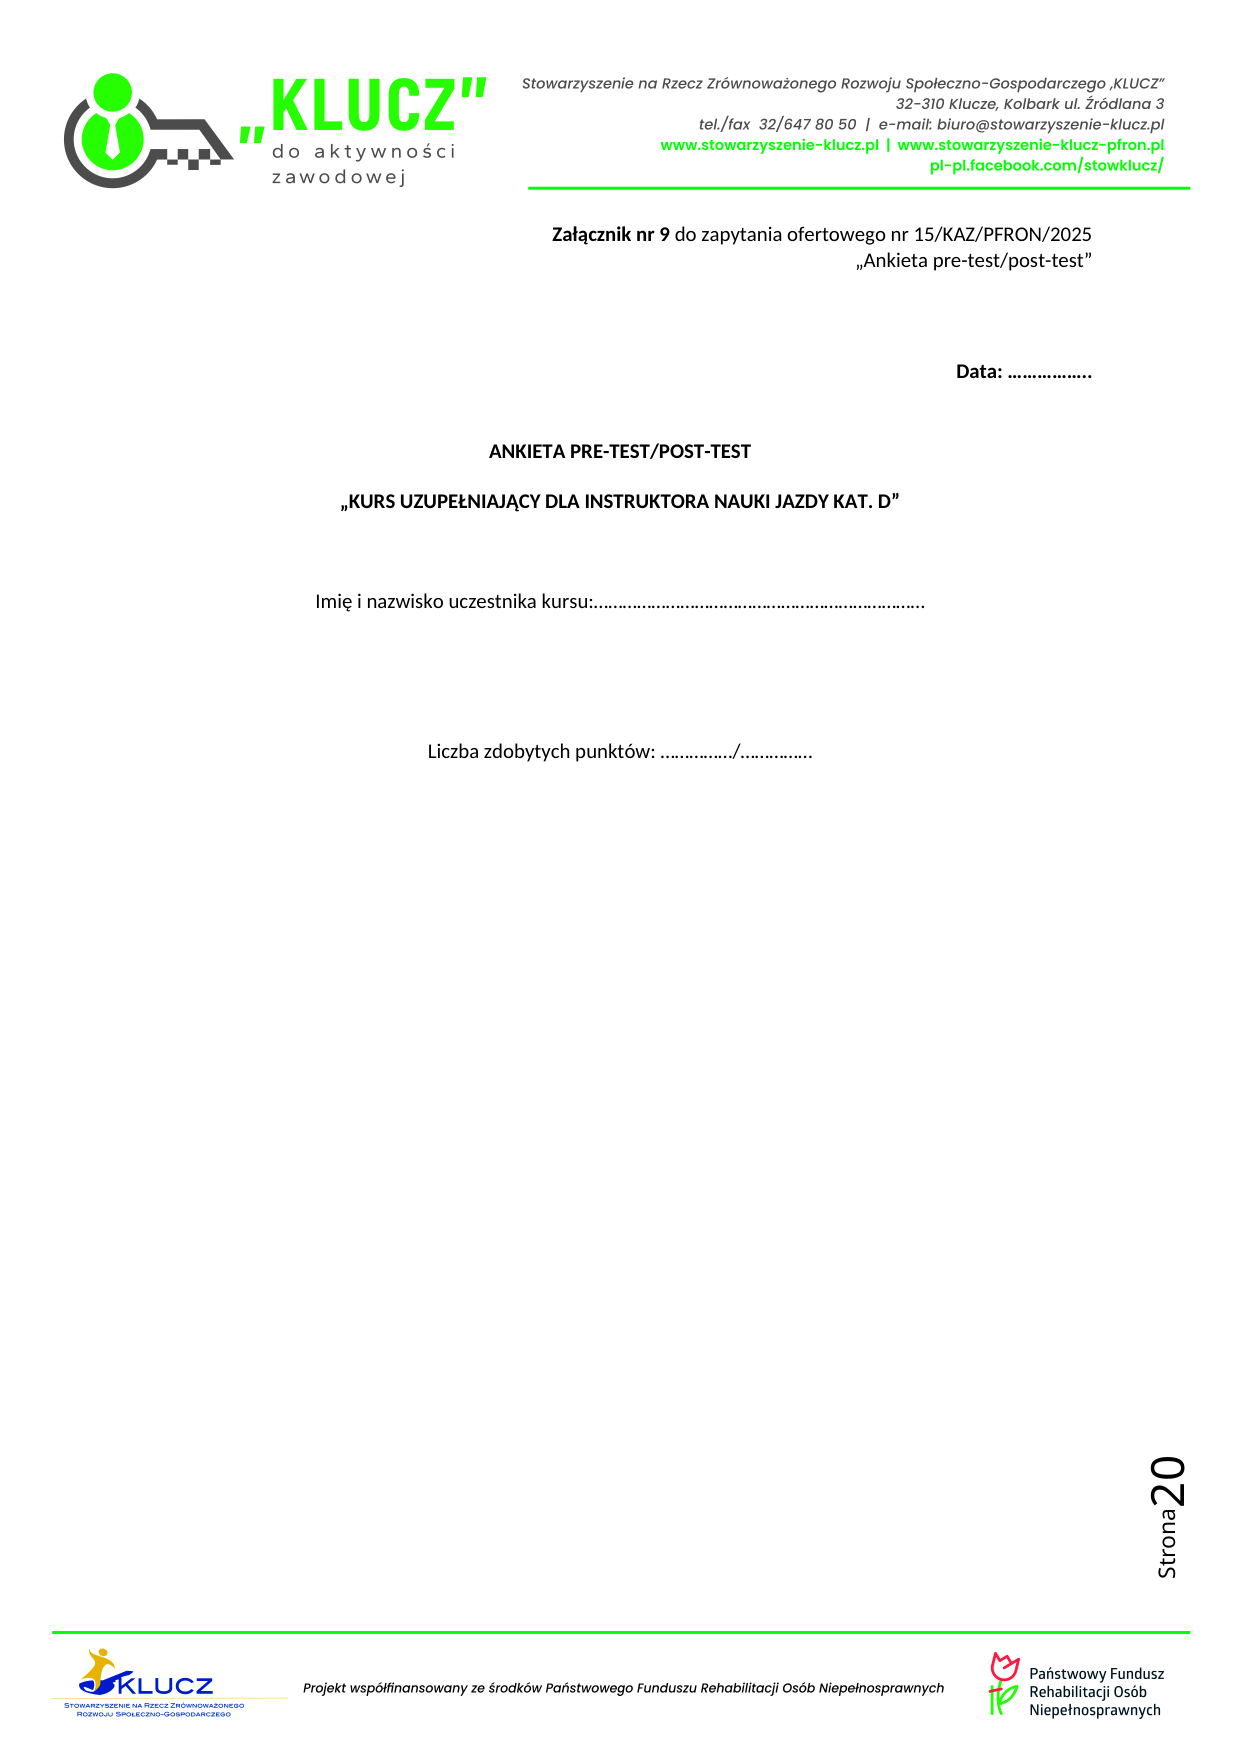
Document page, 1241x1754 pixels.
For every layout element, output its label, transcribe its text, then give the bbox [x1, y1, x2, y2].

picture [1, 0, 1241, 1752]
text „Ankieta pre-test/post-test” [148, 247, 1093, 272]
text Imię i nazwisko uczestnika kursu:…………………………………………………………… [148, 588, 1093, 613]
text Data: …………….. [148, 359, 1093, 384]
text ANKIETA PRE-TEST/POST-TEST [148, 409, 1093, 463]
text Załącznik nr 9 do zapytania ofertowego nr 15/KAZ/PFRON/2025 [148, 222, 1093, 247]
text Liczba zdobytych punktów: ……………/…………… [148, 738, 1093, 763]
text „KURS UZUPEŁNIAJĄCY DLA INSTRUKTORA NAUKI JAZDY KAT. D” [148, 488, 1093, 513]
